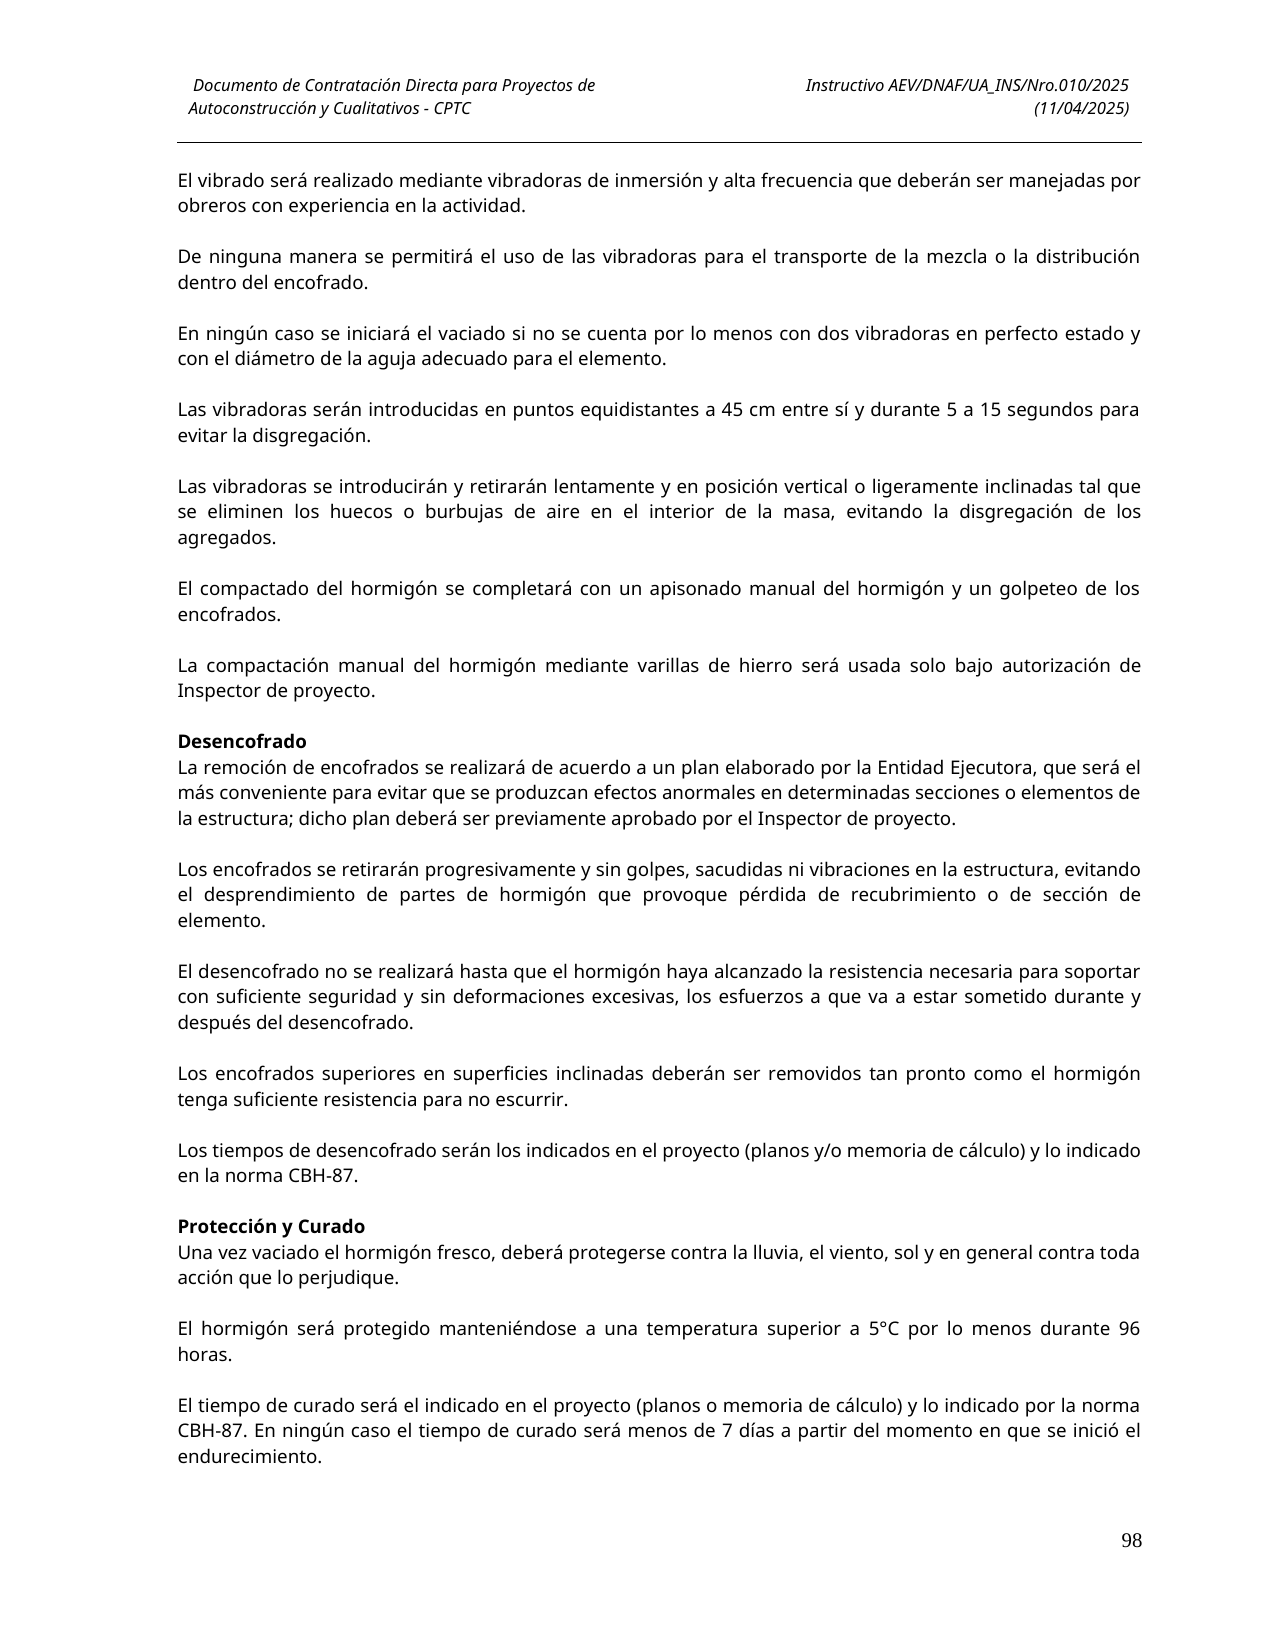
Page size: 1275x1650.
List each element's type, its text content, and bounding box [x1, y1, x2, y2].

text La remoción de encofrados se realizará de acuerdo a un plan elaborado por la Entidad Ejecutora, que será el más conveniente para evitar que se produzcan efectos anormales en determinadas secciones o elementos de la estructura; dicho plan deberá ser previamente aprobado por el Inspector de proyecto. [177, 754, 1142, 831]
text Las vibradoras serán introducidas en puntos equidistantes a 45 cm entre sí y durante 5 a 15 segundos para evitar la disgregación. [177, 397, 1142, 448]
text El tiempo de curado será el indicado en el proyecto (planos o memoria de cálculo) y lo indicado por la norma CBH-87. En ningún caso el tiempo de curado será menos de 7 días a partir del momento en que se inició el endurecimiento. [177, 1392, 1142, 1469]
text El hormigón será protegido manteniéndose a una temperatura superior a 5°C por lo menos durante 96 horas. [177, 1316, 1142, 1367]
text Los tiempos de desencofrado serán los indicados en el proyecto (planos y/o memoria de cálculo) y lo indicado en la norma CBH-87. [177, 1137, 1142, 1188]
text El compactado del hormigón se completará con un apisonado manual del hormigón y un golpeteo de los encofrados. [177, 575, 1142, 626]
text Protección y Curado [177, 1213, 1142, 1239]
text Desencofrado [177, 728, 1142, 754]
text El desencofrado no se realizará hasta que el hormigón haya alcanzado la resistencia necesaria para soportar con suficiente seguridad y sin deformaciones excesivas, los esfuerzos a que va a estar sometido durante y después del desencofrado. [177, 958, 1142, 1035]
text De ninguna manera se permitirá el uso de las vibradoras para el transporte de la mezcla o la distribución dentro del encofrado. [177, 244, 1142, 295]
text El vibrado será realizado mediante vibradoras de inmersión y alta frecuencia que deberán ser manejadas por obreros con experiencia en la actividad. [177, 167, 1142, 218]
text La compactación manual del hormigón mediante varillas de hierro será usada solo bajo autorización de Inspector de proyecto. [177, 652, 1142, 703]
text Las vibradoras se introducirán y retirarán lentamente y en posición vertical o ligeramente inclinadas tal que se eliminen los huecos o burbujas de aire en el interior de la masa, evitando la disgregación de los agregados. [177, 473, 1142, 550]
text En ningún caso se iniciará el vaciado si no se cuenta por lo menos con dos vibradoras en perfecto estado y con el diámetro de la aguja adecuado para el elemento. [177, 320, 1142, 371]
text Una vez vaciado el hormigón fresco, deberá protegerse contra la lluvia, el viento, sol y en general contra toda acción que lo perjudique. [177, 1239, 1142, 1290]
text Los encofrados superiores en superficies inclinadas deberán ser removidos tan pronto como el hormigón tenga suficiente resistencia para no escurrir. [177, 1060, 1142, 1111]
text Los encofrados se retirarán progresivamente y sin golpes, sacudidas ni vibraciones en la estructura, evitando el desprendimiento de partes de hormigón que provoque pérdida de recubrimiento o de sección de elemento. [177, 856, 1142, 933]
